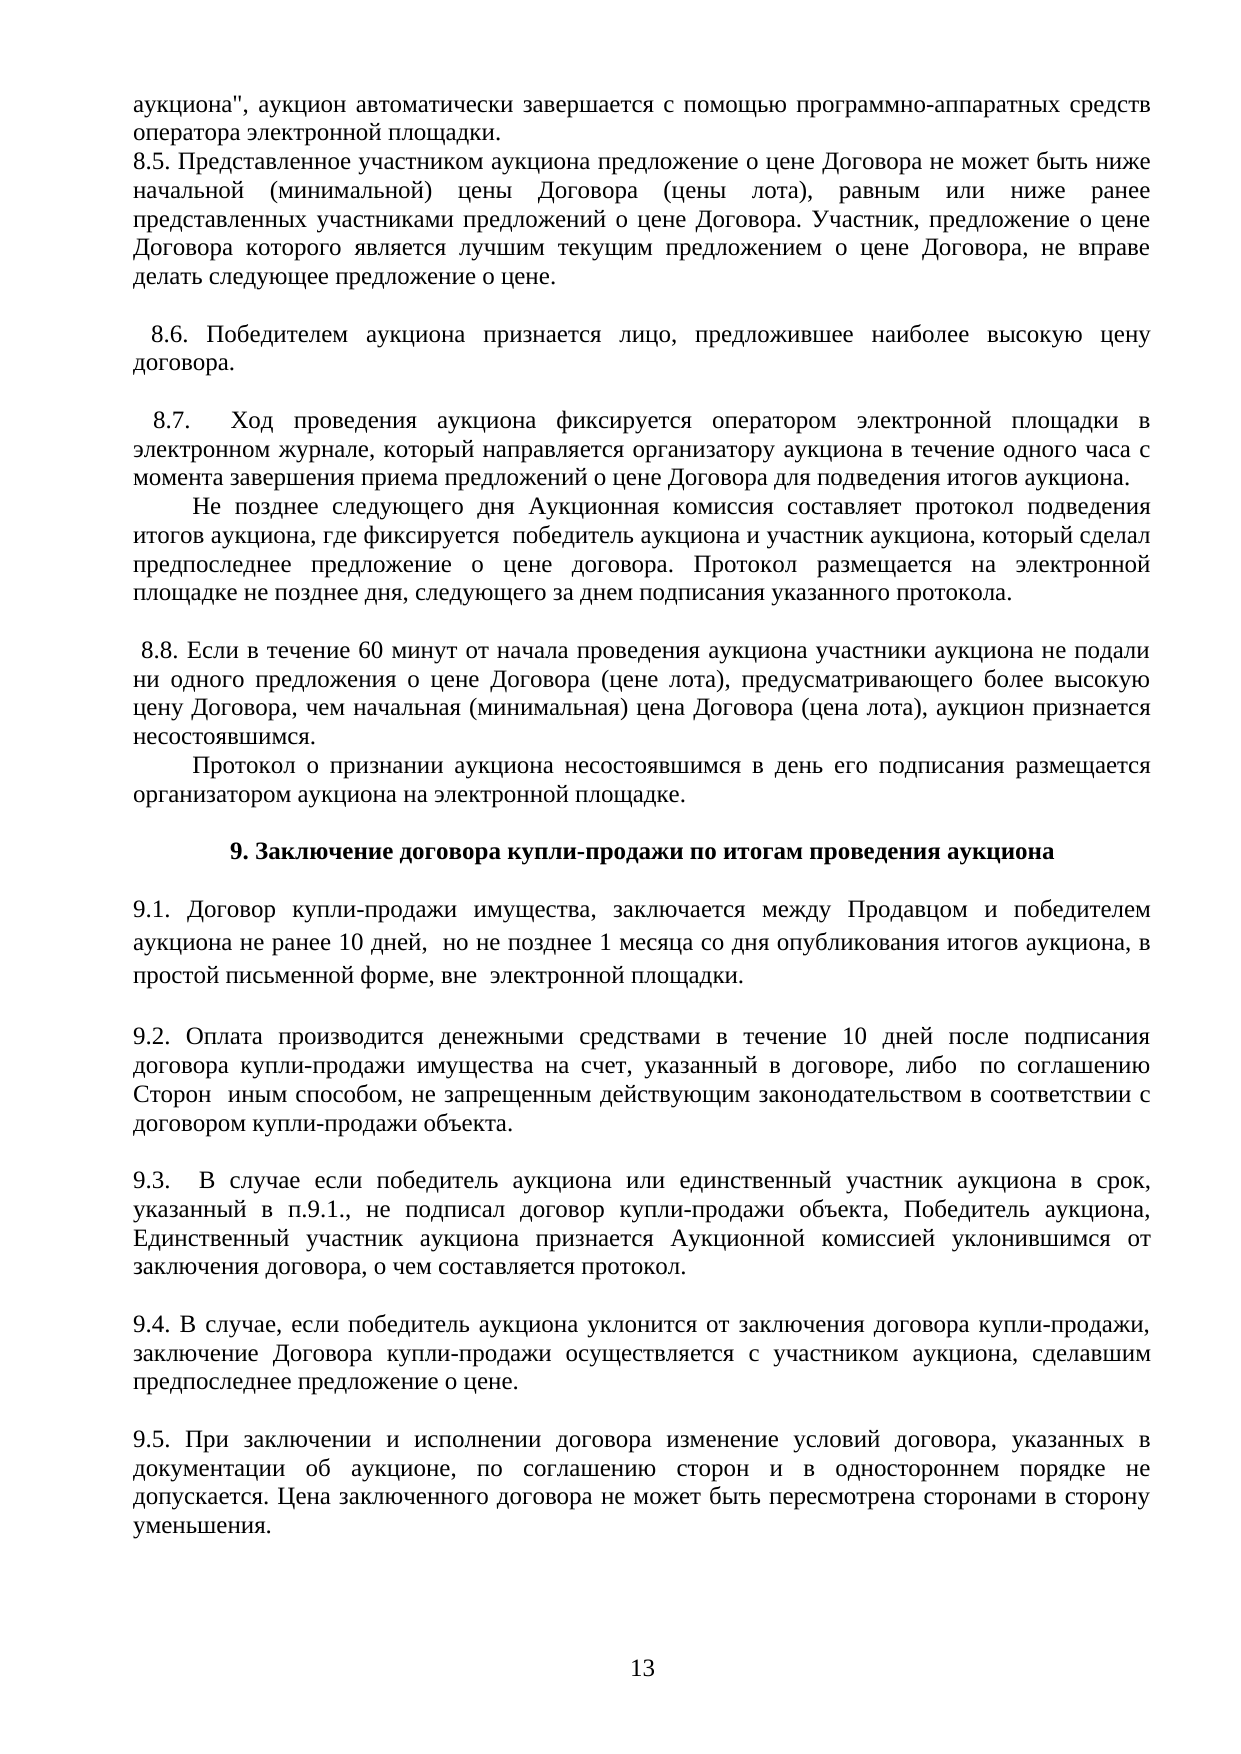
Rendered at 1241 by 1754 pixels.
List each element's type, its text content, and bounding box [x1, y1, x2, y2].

text 9.4. В случае, если победитель аукциона уклонится от заключения договора купли-продажи, заключение Договора купли-продажи осуществляется с участником аукциона, сделавшим предпоследнее предложение о цене. [133, 1309, 1152, 1395]
text 8.8. Если в течение 60 минут от начала проведения аукциона участники аукциона не подали ни одного предложения о цене Договора (цене лота), предусматривающего более высокую цену Договора, чем начальная (минимальная) цена Договора (цена лота), аукцион признается несостоявшимся. [133, 635, 1152, 750]
text 8.7. Ход проведения аукциона фиксируется оператором электронной площадки в электронном журнале, который направляется организатору аукциона в течение одного часа с момента завершения приема предложений о цене Договора для подведения итогов аукциона. [133, 405, 1152, 491]
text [133, 89, 1152, 146]
text 8.6. Победителем аукциона признается лицо, предложившее наиболее высокую цену договора. [133, 319, 1152, 376]
text 9.3. В случае если победитель аукциона или единственный участник аукциона в срок, указанный в п.9.1., не подписал договор купли-продажи объекта, Победитель аукциона, Единственный участник аукциона признается Аукционной комиссией уклонившимся от заключения договора, о чем составляется протокол. [133, 1165, 1152, 1280]
text 8.5. Представленное участником аукциона предложение о цене Договора не может быть ниже начальной (минимальной) цены Договора (цены лота), равным или ниже ранее представленных участниками предложений о цене Договора. Участник, предложение о цене Договора которого является лучшим текущим предложением о цене Договора, не вправе делать следующее предложение о цене. [133, 146, 1152, 290]
text Протокол о признании аукциона несостоявшимся в день его подписания размещается организатором аукциона на электронной площадке. [133, 750, 1152, 807]
text 9. Заключение договора купли-продажи по итогам проведения аукциона [133, 836, 1152, 865]
text 9.1. Договор купли-продажи имущества, заключается между Продавцом и победителем аукциона не ранее 10 дней, но не позднее 1 месяца со дня опубликования итогов аукциона, в простой письменной форме, вне электронной площадки. [133, 894, 1152, 988]
text 9.5. При заключении и исполнении договора изменение условий договора, указанных в документации об аукционе, по соглашению сторон и в одностороннем порядке не допускается. Цена заключенного договора не может быть пересмотрена сторонами в сторону уменьшения. [133, 1424, 1152, 1539]
text Не позднее следующего дня Аукционная комиссия составляет протокол подведения итогов аукциона, где фиксируется победитель аукциона и участник аукциона, который сделал предпоследнее предложение о цене договора. Протокол размещается на электронной площадке не позднее дня, следующего за днем подписания указанного протокола. [133, 491, 1152, 606]
text 9.2. Оплата производится денежными средствами в течение 10 дней после подписания договора купли-продажи имущества на счет, указанный в договоре, либо по соглашению Сторон иным способом, не запрещенным действующим законодательством в соответствии с договором купли-продажи объекта. [133, 1021, 1152, 1136]
